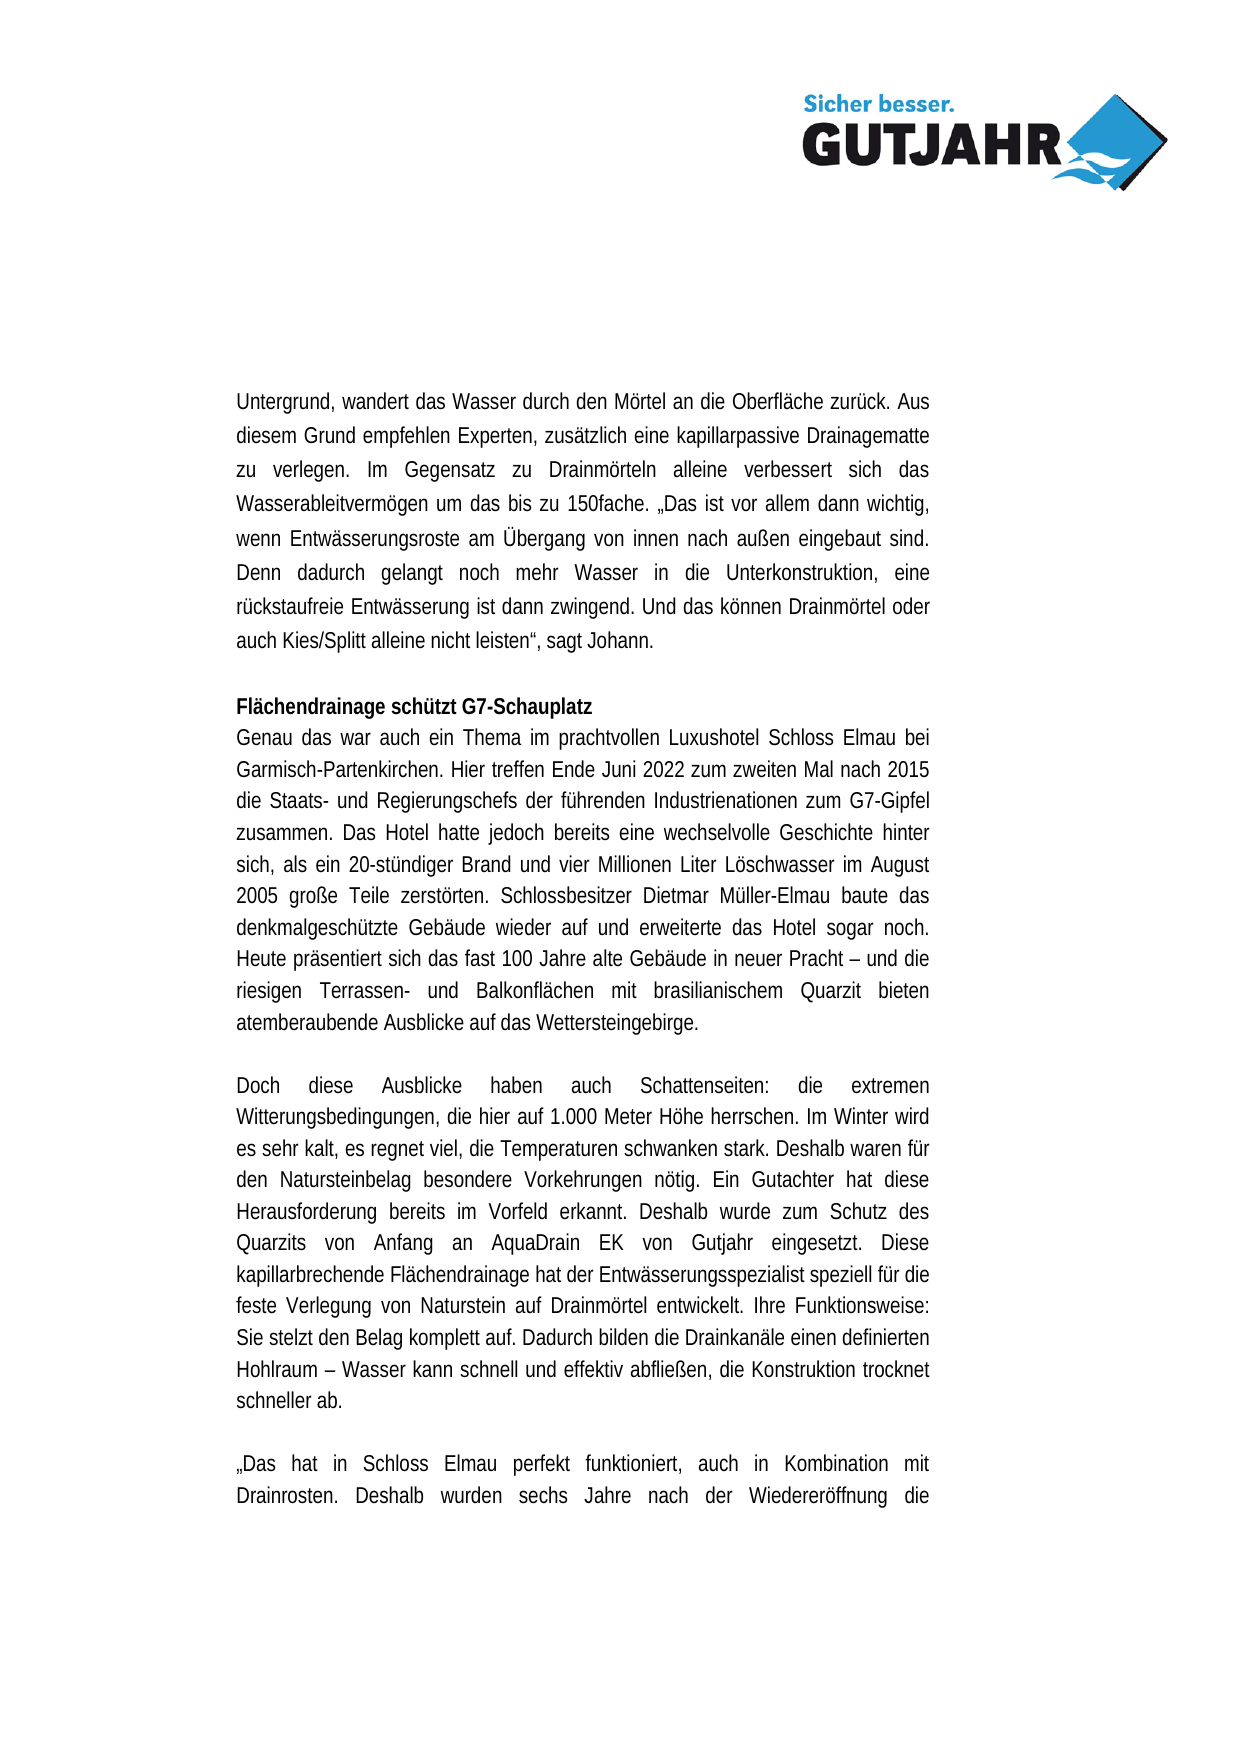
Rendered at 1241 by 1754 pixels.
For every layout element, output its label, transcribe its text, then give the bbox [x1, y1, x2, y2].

text Flächendrainage schützt G7-Schauplatz [236, 693, 930, 719]
text Genau das war auch ein Thema im prachtvollen Luxushotel Schloss Elmau bei Garmisch-Partenkirchen. Hier treffen Ende Juni 2022 zum zweiten Mal nach 2015 die Staats- und Regierungschefs der führenden Industrienationen zum G7-Gipfel zusammen. Das Hotel hatte jedoch bereits eine wechselvolle Geschichte hinter sich, als ein 20-stündiger Brand und vier Millionen Liter Löschwasser im August 2005 große Teile zerstörten. Schlossbesitzer Dietmar Müller-Elmau baute das denkmalgeschützte Gebäude wieder auf und erweiterte das Hotel sogar noch. Heute präsentiert sich das fast 100 Jahre alte Gebäude in neuer Pracht – und die riesigen Terrassen- und Balkonflächen mit brasilianischem Quarzit bieten atemberaubende Ausblicke auf das Wettersteingebirge. [236, 724, 930, 1035]
picture [799, 91, 1168, 191]
text Doch diese Ausblicke haben auch Schattenseiten: die extremen Witterungsbedingungen, die hier auf 1.000 Meter Höhe herrschen. Im Winter wird es sehr kalt, es regnet viel, die Temperaturen schwanken stark. Deshalb waren für den Natursteinbelag besondere Vorkehrungen nötig. Ein Gutachter hat diese Herausforderung bereits im Vorfeld erkannt. Deshalb wurde zum Schutz des Quarzits von Anfang an AquaDrain EK von Gutjahr eingesetzt. Diese kapillarbrechende Flächendrainage hat der Entwässerungsspezialist speziell für die feste Verlegung von Naturstein auf Drainmörtel entwickelt. Ihre Funktionsweise: Sie stelzt den Belag komplett auf. Dadurch bilden die Drainkanäle einen definierten Hohlraum – Wasser kann schnell und effektiv abfließen, die Konstruktion trocknet schneller ab. [236, 1072, 930, 1413]
